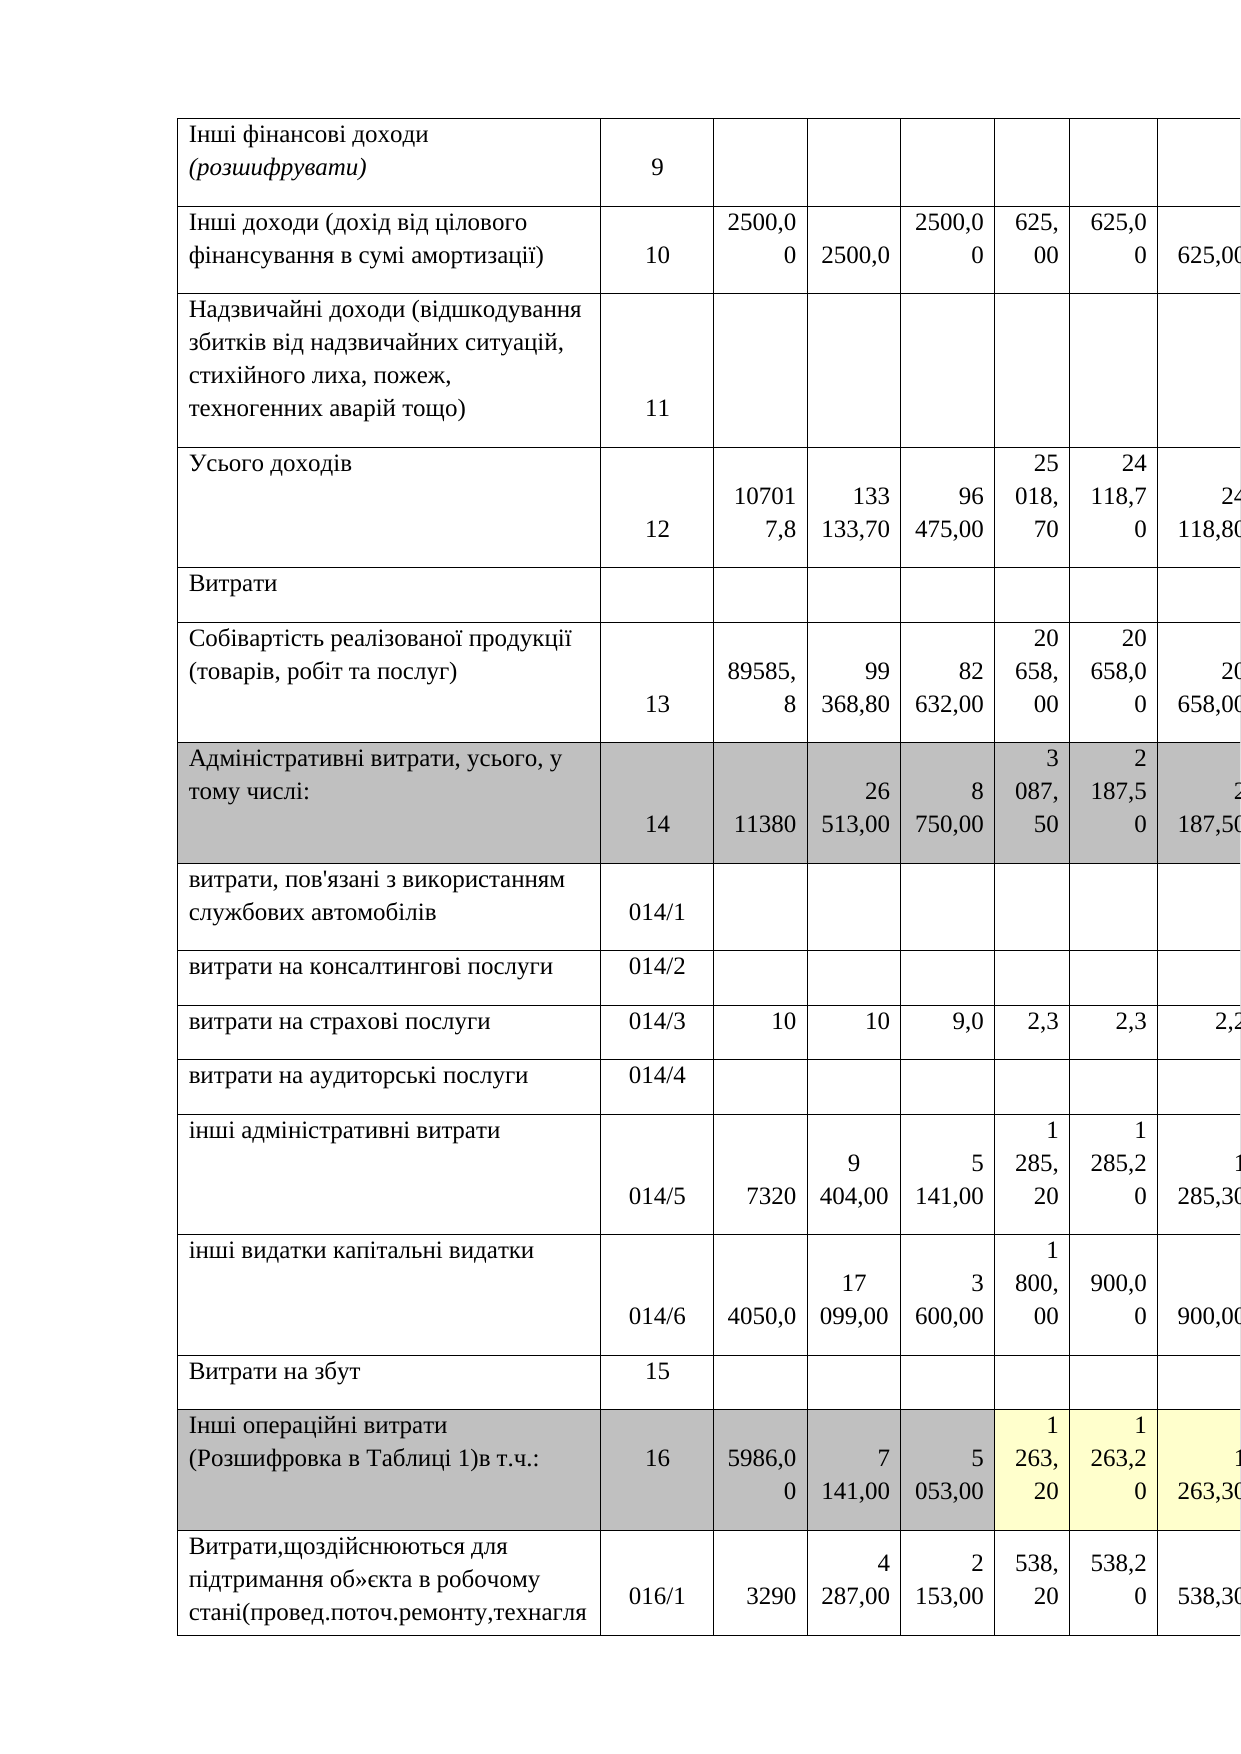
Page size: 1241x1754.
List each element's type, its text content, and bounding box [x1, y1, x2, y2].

table_cell 20 658,00 [1158, 623, 1240, 742]
table_cell 24 118,70 [1070, 448, 1157, 567]
table_cell 7 141,00 [808, 1410, 900, 1530]
table_cell [714, 951, 807, 1005]
table_cell 25 018,70 [995, 448, 1069, 567]
table_cell 133 133,70 [808, 448, 900, 567]
table_cell 014/1 [601, 864, 713, 950]
table_cell 1 285,30 [1158, 1115, 1240, 1234]
table_cell 538,20 [1070, 1531, 1157, 1635]
table_cell 016/1 [601, 1531, 713, 1635]
table_cell 900,00 [1158, 1235, 1240, 1355]
table_cell [1070, 119, 1157, 206]
table_cell [1158, 119, 1240, 206]
table_cell 1 285,20 [995, 1115, 1069, 1234]
table_cell [995, 294, 1069, 447]
table_cell інші видатки капітальні видатки [178, 1235, 600, 1355]
table_cell 8 750,00 [901, 743, 994, 863]
table_cell 1 800,00 [995, 1235, 1069, 1355]
table_cell Витрати [178, 568, 600, 622]
table_cell [901, 294, 994, 447]
table_cell 7320 [714, 1115, 807, 1234]
table_cell [808, 294, 900, 447]
table_cell витрати на консалтингові послуги [178, 951, 600, 1005]
table_cell [1070, 864, 1157, 950]
table_cell [601, 568, 713, 622]
table_cell [808, 864, 900, 950]
table_cell 107017,8 [714, 448, 807, 567]
table_cell 11380 [714, 743, 807, 863]
table_cell [901, 119, 994, 206]
table_cell [714, 1356, 807, 1409]
table_cell [1158, 568, 1240, 622]
table_cell 89585,8 [714, 623, 807, 742]
table_cell Адміністративні витрати, усього, у тому числі: [178, 743, 600, 863]
table_cell [995, 864, 1069, 950]
table_cell [901, 951, 994, 1005]
table_cell Інші фінансові доходи (розшифрувати) [178, 119, 600, 206]
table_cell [178, 1531, 600, 1635]
table_cell [1158, 294, 1240, 447]
table_cell 1 263,20 [1070, 1410, 1157, 1530]
table_cell інші адміністративні витрати [178, 1115, 600, 1234]
table_cell 99 368,80 [808, 623, 900, 742]
table_cell 2500,00 [714, 207, 807, 293]
table_cell 16 [601, 1410, 713, 1530]
table_cell [901, 568, 994, 622]
table_cell 538,20 [995, 1531, 1069, 1635]
table_cell [1070, 1060, 1157, 1114]
table_cell 5 141,00 [901, 1115, 994, 1234]
table_cell [808, 951, 900, 1005]
table_cell [714, 119, 807, 206]
table_cell 20 658,00 [1070, 623, 1157, 742]
table_cell 014/2 [601, 951, 713, 1005]
table_cell 2,3 [995, 1006, 1069, 1059]
table_cell 2 187,50 [1070, 743, 1157, 863]
table_cell 26 513,00 [808, 743, 900, 863]
table_cell Усього доходів [178, 448, 600, 567]
table_cell 3 087,50 [995, 743, 1069, 863]
table_cell 2,2 [1158, 1006, 1240, 1059]
table_cell [901, 1356, 994, 1409]
table_cell [1070, 1356, 1157, 1409]
table_cell 1 263,30 [1158, 1410, 1240, 1530]
table_cell 13 [601, 623, 713, 742]
table_cell [808, 1356, 900, 1409]
table_cell 17 099,00 [808, 1235, 900, 1355]
table_cell Інші доходи (дохід від цілового фінансування в сумі амортизації) [178, 207, 600, 293]
table_cell 24 118,80 [1158, 448, 1240, 567]
table_cell 3 600,00 [901, 1235, 994, 1355]
table_cell Надзвичайні доходи (відшкодування збитків від надзвичайних ситуацій, стихійного лиха, пожеж, техногенних аварій тощо) [178, 294, 600, 447]
table_cell [714, 294, 807, 447]
table_cell Собівартість реалізованої продукції (товарів, робіт та послуг) [178, 623, 600, 742]
table_cell 900,00 [1070, 1235, 1157, 1355]
table_cell 2 153,00 [901, 1531, 994, 1635]
table_cell 9 404,00 [808, 1115, 900, 1234]
table_cell 538,30 [1158, 1531, 1240, 1635]
table_cell [995, 568, 1069, 622]
table_cell 4050,0 [714, 1235, 807, 1355]
table_cell [714, 864, 807, 950]
table_cell [1070, 568, 1157, 622]
table_cell 9 [601, 119, 713, 206]
table_cell витрати на аудиторські послуги [178, 1060, 600, 1114]
table_cell 1 285,20 [1070, 1115, 1157, 1234]
table_cell 10 [601, 207, 713, 293]
table_cell [901, 1060, 994, 1114]
table_cell 82 632,00 [901, 623, 994, 742]
table_cell витрати на страхові послуги [178, 1006, 600, 1059]
table_cell 15 [601, 1356, 713, 1409]
table_cell 2 187,50 [1158, 743, 1240, 863]
table_cell 625,00 [995, 207, 1069, 293]
table_cell 1 263,20 [995, 1410, 1069, 1530]
table_cell 9,0 [901, 1006, 994, 1059]
table_cell [995, 1356, 1069, 1409]
table_cell [808, 119, 900, 206]
table_cell витрати, пов'язані з використанням службових автомобілів [178, 864, 600, 950]
table_cell [1158, 1356, 1240, 1409]
table_cell 14 [601, 743, 713, 863]
table_cell [1158, 951, 1240, 1005]
table_cell 4 287,00 [808, 1531, 900, 1635]
table_cell [1070, 951, 1157, 1005]
table_cell [1070, 294, 1157, 447]
table_cell [808, 568, 900, 622]
table_cell 11 [601, 294, 713, 447]
table_cell [995, 951, 1069, 1005]
table_cell 625,00 [1158, 207, 1240, 293]
table_cell 96 475,00 [901, 448, 994, 567]
table_cell 12 [601, 448, 713, 567]
table_cell [901, 864, 994, 950]
table_cell [995, 1060, 1069, 1114]
table_cell 014/5 [601, 1115, 713, 1234]
table_cell 5 053,00 [901, 1410, 994, 1530]
table_cell 2,3 [1070, 1006, 1157, 1059]
table_cell [1158, 864, 1240, 950]
table_cell [714, 568, 807, 622]
table_cell Витрати на збут [178, 1356, 600, 1409]
table_cell 014/4 [601, 1060, 713, 1114]
table_cell [1158, 1060, 1240, 1114]
table_cell 2500,00 [901, 207, 994, 293]
table_cell 20 658,00 [995, 623, 1069, 742]
table_cell 014/6 [601, 1235, 713, 1355]
table_cell [808, 1060, 900, 1114]
table_cell [714, 1060, 807, 1114]
table_cell 10 [714, 1006, 807, 1059]
table_cell 625,00 [1070, 207, 1157, 293]
table_cell 014/3 [601, 1006, 713, 1059]
table_cell [995, 119, 1069, 206]
table_cell Інші операційні витрати (Розшифровка в Таблиці 1)в т.ч.: [178, 1410, 600, 1530]
table_cell 3290 [714, 1531, 807, 1635]
table_cell 5986,00 [714, 1410, 807, 1530]
table_cell 2500,0 [808, 207, 900, 293]
table_cell 10 [808, 1006, 900, 1059]
